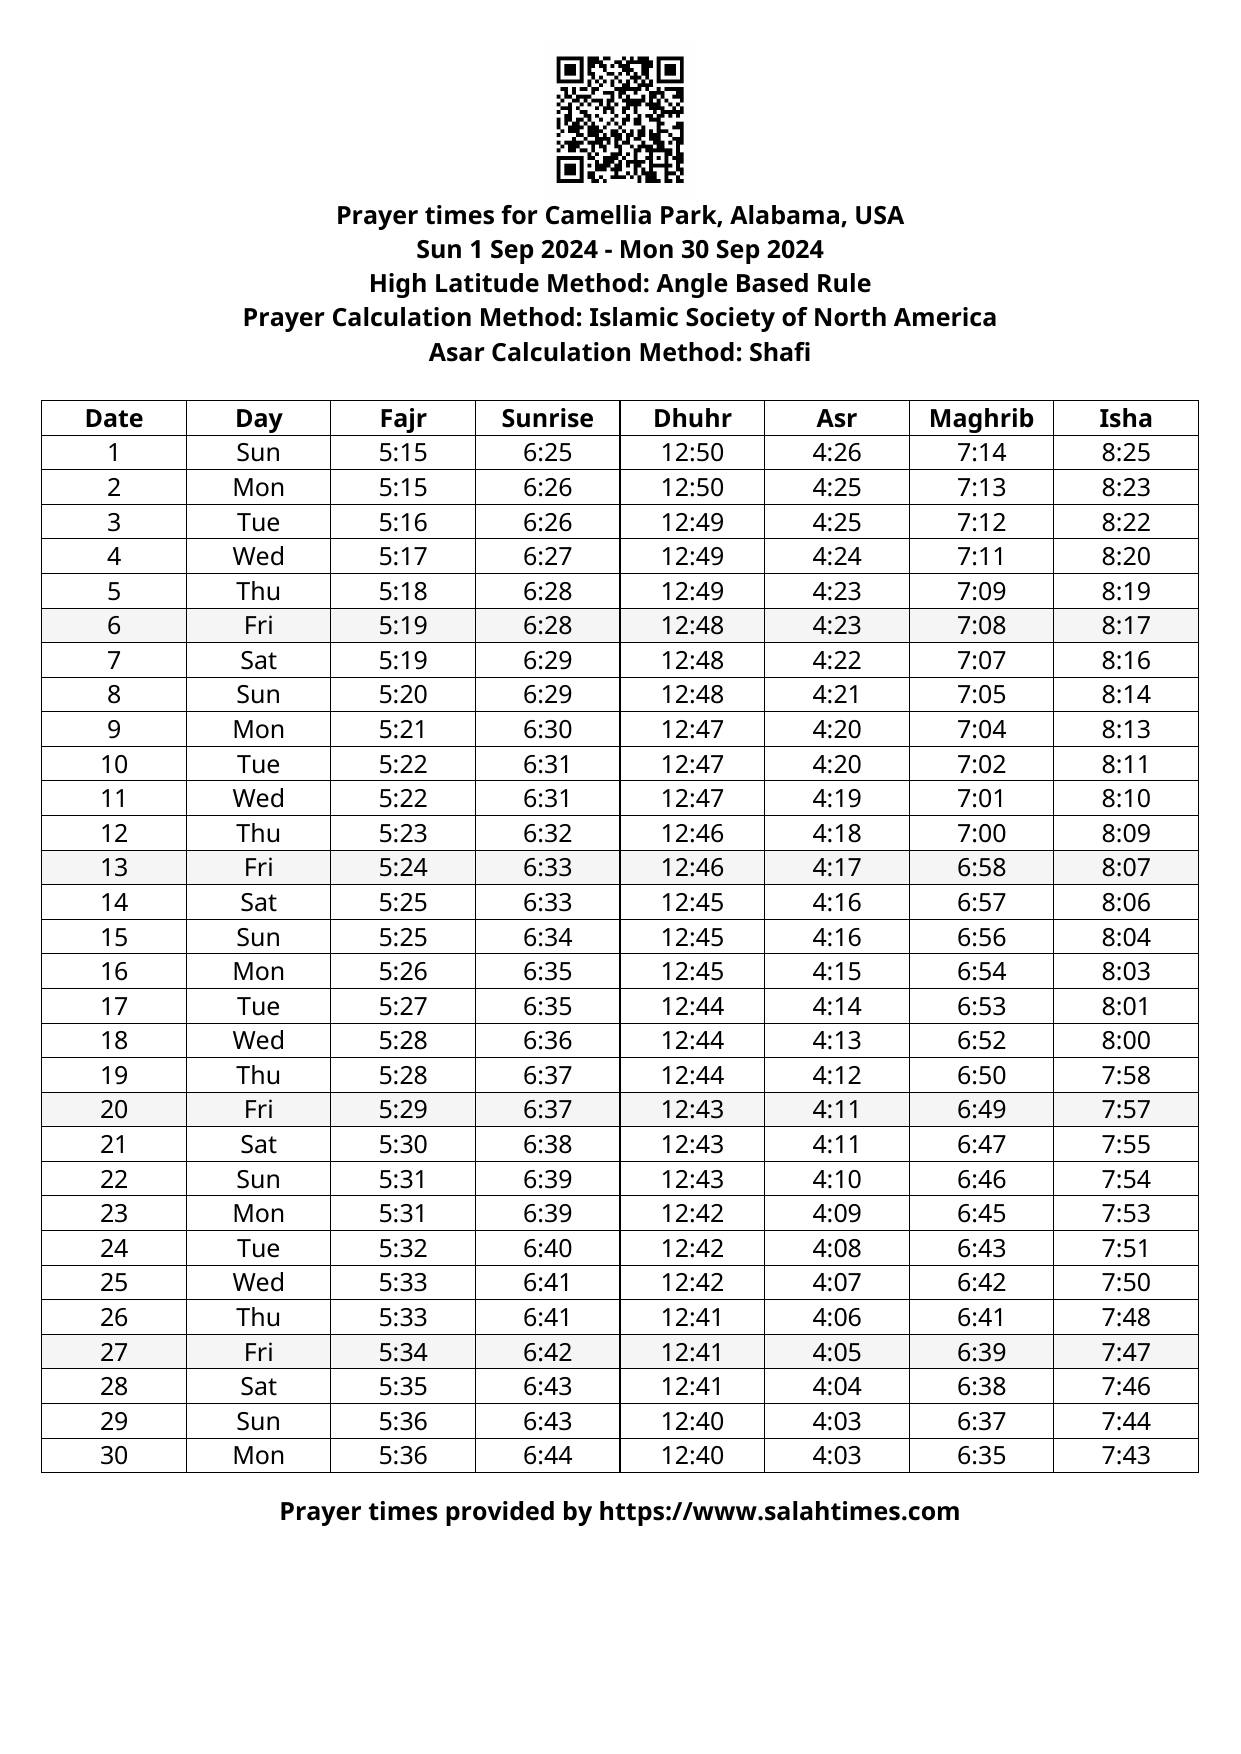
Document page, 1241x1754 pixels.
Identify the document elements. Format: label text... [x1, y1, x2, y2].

table_cell 12:41 [621, 1335, 764, 1368]
table_cell 4:26 [765, 436, 909, 469]
table_cell 6:38 [910, 1369, 1053, 1403]
text Prayer times provided by https://www.salahtimes.com [42, 1494, 1198, 1528]
table_cell 6:26 [476, 470, 619, 504]
table_cell 5:33 [331, 1300, 475, 1334]
table_cell 30 [42, 1439, 186, 1472]
table_cell 6:46 [910, 1162, 1053, 1195]
table_cell 7:43 [1054, 1439, 1198, 1472]
table_cell 6:33 [476, 851, 619, 884]
table_cell 10 [42, 747, 186, 780]
table_cell 28 [42, 1369, 186, 1403]
table_cell 4:16 [765, 920, 909, 953]
table_cell 4:09 [765, 1196, 909, 1230]
table_cell 6:35 [476, 954, 619, 988]
table_cell 4:07 [765, 1266, 909, 1299]
table_cell 7:54 [1054, 1162, 1198, 1195]
table_cell 8:17 [1054, 609, 1198, 642]
table_cell 4:03 [765, 1404, 909, 1437]
table_cell 5:27 [331, 989, 475, 1022]
table_cell 5:19 [331, 643, 475, 677]
table_cell 7:11 [910, 539, 1053, 573]
table_cell 5:24 [331, 851, 475, 884]
text Prayer Calculation Method: Islamic Society of North America [42, 300, 1198, 334]
table_cell 5:36 [331, 1439, 475, 1472]
table_cell 12:47 [621, 712, 764, 746]
table_cell 4:23 [765, 574, 909, 607]
table_cell 4:24 [765, 539, 909, 573]
table_cell 6:37 [910, 1404, 1053, 1437]
table_cell 6:58 [910, 851, 1053, 884]
table_cell 6:43 [476, 1369, 619, 1403]
table_cell 6:53 [910, 989, 1053, 1022]
table_cell 7:14 [910, 436, 1053, 469]
table_cell Fri [187, 851, 330, 884]
table_cell 7:51 [1054, 1231, 1198, 1264]
table_cell 4:08 [765, 1231, 909, 1264]
table_header Maghrib [910, 401, 1053, 434]
table_cell 6:39 [476, 1196, 619, 1230]
table_cell 4 [42, 539, 186, 573]
table_cell Thu [187, 816, 330, 849]
table_cell 4:25 [765, 505, 909, 538]
table_cell 5 [42, 574, 186, 607]
table_cell 5:17 [331, 539, 475, 573]
table_cell 12:45 [621, 885, 764, 919]
table_cell 6:47 [910, 1127, 1053, 1161]
table_cell 6:25 [476, 436, 619, 469]
table_cell 5:19 [331, 609, 475, 642]
table_cell 6:42 [910, 1266, 1053, 1299]
table_cell 7:57 [1054, 1093, 1198, 1126]
table_cell Sun [187, 1404, 330, 1437]
table_cell 6:29 [476, 643, 619, 677]
table_cell 7:50 [1054, 1266, 1198, 1299]
table_cell 12:48 [621, 609, 764, 642]
text Prayer times for Camellia Park, Alabama, USA [42, 198, 1198, 232]
table_cell 8:25 [1054, 436, 1198, 469]
table_cell 4:23 [765, 609, 909, 642]
table_cell 5:34 [331, 1335, 475, 1368]
table_cell 6:28 [476, 609, 619, 642]
table_cell 6:37 [476, 1058, 619, 1092]
table_cell 4:10 [765, 1162, 909, 1195]
table_cell 12:41 [621, 1369, 764, 1403]
table_cell Mon [187, 712, 330, 746]
table_header Fajr [331, 401, 475, 434]
table_cell 24 [42, 1231, 186, 1264]
table_cell 23 [42, 1196, 186, 1230]
table_cell 2 [42, 470, 186, 504]
table_cell 5:31 [331, 1162, 475, 1195]
table_cell 6:31 [476, 781, 619, 815]
table_cell 7:47 [1054, 1335, 1198, 1368]
table_cell 7:01 [910, 781, 1053, 815]
table_cell 6:36 [476, 1024, 619, 1057]
table_cell 8:10 [1054, 781, 1198, 815]
table_cell 8 [42, 678, 186, 711]
table_cell 12:49 [621, 539, 764, 573]
table_cell 12:42 [621, 1196, 764, 1230]
table_cell 12:42 [621, 1266, 764, 1299]
table_cell 5:25 [331, 885, 475, 919]
table_cell 22 [42, 1162, 186, 1195]
table_cell 12 [42, 816, 186, 849]
table_cell 7:58 [1054, 1058, 1198, 1092]
table_cell Fri [187, 609, 330, 642]
table_cell 4:22 [765, 643, 909, 677]
table_cell 5:22 [331, 781, 475, 815]
table_cell Wed [187, 1266, 330, 1299]
table_cell 6:49 [910, 1093, 1053, 1126]
table_cell 16 [42, 954, 186, 988]
table_cell 12:45 [621, 954, 764, 988]
text Asar Calculation Method: Shafi [42, 334, 1198, 368]
table_cell Tue [187, 989, 330, 1022]
table_cell 4:11 [765, 1127, 909, 1161]
table_cell 6:35 [910, 1439, 1053, 1472]
table_cell 8:11 [1054, 747, 1198, 780]
table_cell Sun [187, 436, 330, 469]
picture [542, 41, 699, 198]
table_cell 14 [42, 885, 186, 919]
table_cell 5:29 [331, 1093, 475, 1126]
table_cell Sun [187, 920, 330, 953]
table_cell 6:44 [476, 1439, 619, 1472]
table_cell Sat [187, 1369, 330, 1403]
table_cell 6:41 [476, 1266, 619, 1299]
table_cell 8:23 [1054, 470, 1198, 504]
table_cell 20 [42, 1093, 186, 1126]
table_cell 5:23 [331, 816, 475, 849]
table_cell 5:16 [331, 505, 475, 538]
table_cell 6:45 [910, 1196, 1053, 1230]
table_cell 7:05 [910, 678, 1053, 711]
table_cell 6:39 [910, 1335, 1053, 1368]
table_cell 5:36 [331, 1404, 475, 1437]
table_cell 8:19 [1054, 574, 1198, 607]
table_cell Sat [187, 643, 330, 677]
table_cell 4:04 [765, 1369, 909, 1403]
table_cell 6:26 [476, 505, 619, 538]
table_cell 4:17 [765, 851, 909, 884]
table_cell 4:16 [765, 885, 909, 919]
table_header Isha [1054, 401, 1198, 434]
table_cell 7:13 [910, 470, 1053, 504]
table_header Sunrise [476, 401, 619, 434]
table_cell 5:20 [331, 678, 475, 711]
table_cell 17 [42, 989, 186, 1022]
table_cell 12:45 [621, 920, 764, 953]
table_cell 12:50 [621, 436, 764, 469]
table_cell 6:29 [476, 678, 619, 711]
table_cell 5:26 [331, 954, 475, 988]
table_cell 12:46 [621, 851, 764, 884]
table_cell 5:18 [331, 574, 475, 607]
table_cell 6:31 [476, 747, 619, 780]
table_cell 12:48 [621, 643, 764, 677]
table_cell 7:53 [1054, 1196, 1198, 1230]
table_cell 8:01 [1054, 989, 1198, 1022]
table_cell 8:03 [1054, 954, 1198, 988]
table_cell Sat [187, 1127, 330, 1161]
text High Latitude Method: Angle Based Rule [42, 266, 1198, 300]
table_cell 7:55 [1054, 1127, 1198, 1161]
table_cell 6:35 [476, 989, 619, 1022]
table_cell 6:41 [476, 1300, 619, 1334]
table_cell 8:06 [1054, 885, 1198, 919]
table_cell 6:34 [476, 920, 619, 953]
table_header Day [187, 401, 330, 434]
table_cell 6:37 [476, 1093, 619, 1126]
table_cell 8:09 [1054, 816, 1198, 849]
table_header Date [42, 401, 186, 434]
table_cell 5:15 [331, 470, 475, 504]
table_cell 4:13 [765, 1024, 909, 1057]
table_cell Wed [187, 539, 330, 573]
table_cell 12:40 [621, 1439, 764, 1472]
table_cell 5:28 [331, 1024, 475, 1057]
table_cell 6:42 [476, 1335, 619, 1368]
table_cell 6:57 [910, 885, 1053, 919]
table_cell Mon [187, 954, 330, 988]
table_cell Mon [187, 1196, 330, 1230]
table_cell 4:18 [765, 816, 909, 849]
table_cell 7:44 [1054, 1404, 1198, 1437]
table_cell 4:25 [765, 470, 909, 504]
table_cell Sat [187, 885, 330, 919]
table_cell 12:44 [621, 1024, 764, 1057]
table_cell 12:48 [621, 678, 764, 711]
table_cell Mon [187, 470, 330, 504]
table_cell 12:41 [621, 1300, 764, 1334]
table_cell 12:43 [621, 1162, 764, 1195]
table_cell 7:00 [910, 816, 1053, 849]
table_cell 6:43 [476, 1404, 619, 1437]
text Sun 1 Sep 2024 - Mon 30 Sep 2024 [42, 232, 1198, 266]
table_cell 6:30 [476, 712, 619, 746]
table_cell 7:48 [1054, 1300, 1198, 1334]
table_cell 12:46 [621, 816, 764, 849]
table_cell 1 [42, 436, 186, 469]
table_cell 4:19 [765, 781, 909, 815]
table_cell 25 [42, 1266, 186, 1299]
table_cell 4:20 [765, 747, 909, 780]
table_cell 8:13 [1054, 712, 1198, 746]
table_cell 12:47 [621, 781, 764, 815]
table_cell 5:21 [331, 712, 475, 746]
table_cell 4:20 [765, 712, 909, 746]
table_cell 12:47 [621, 747, 764, 780]
table_cell 6:52 [910, 1024, 1053, 1057]
table_cell 7:07 [910, 643, 1053, 677]
table_cell 26 [42, 1300, 186, 1334]
table_header Asr [765, 401, 909, 434]
table_cell 8:07 [1054, 851, 1198, 884]
table_cell 6:41 [910, 1300, 1053, 1334]
table_cell 6:38 [476, 1127, 619, 1161]
table_cell Sun [187, 678, 330, 711]
table_cell 7:09 [910, 574, 1053, 607]
table_cell 19 [42, 1058, 186, 1092]
table_cell 7:46 [1054, 1369, 1198, 1403]
table_cell 8:04 [1054, 920, 1198, 953]
table_cell 5:15 [331, 436, 475, 469]
table_cell 7:04 [910, 712, 1053, 746]
table_cell 7:02 [910, 747, 1053, 780]
table_cell 4:03 [765, 1439, 909, 1472]
table_cell 6 [42, 609, 186, 642]
table_cell 6:32 [476, 816, 619, 849]
table_cell 6:50 [910, 1058, 1053, 1092]
table_cell Tue [187, 1231, 330, 1264]
table_cell 12:42 [621, 1231, 764, 1264]
table_cell 6:33 [476, 885, 619, 919]
table_cell 8:22 [1054, 505, 1198, 538]
table_cell 4:05 [765, 1335, 909, 1368]
table_cell 4:14 [765, 989, 909, 1022]
table_cell Thu [187, 1300, 330, 1334]
table_cell 12:44 [621, 1058, 764, 1092]
table_cell 21 [42, 1127, 186, 1161]
table_cell 9 [42, 712, 186, 746]
table_cell Mon [187, 1439, 330, 1472]
table_cell 15 [42, 920, 186, 953]
table_cell 6:40 [476, 1231, 619, 1264]
table_cell 4:06 [765, 1300, 909, 1334]
table_cell 3 [42, 505, 186, 538]
table_header Dhuhr [621, 401, 764, 434]
table_cell 12:49 [621, 574, 764, 607]
table_cell 7:12 [910, 505, 1053, 538]
table_cell Fri [187, 1093, 330, 1126]
table_cell 13 [42, 851, 186, 884]
table_cell 12:43 [621, 1093, 764, 1126]
table_cell 5:33 [331, 1266, 475, 1299]
table_cell 8:14 [1054, 678, 1198, 711]
table_cell 12:43 [621, 1127, 764, 1161]
table_cell Wed [187, 1024, 330, 1057]
table_cell 29 [42, 1404, 186, 1437]
table_cell 5:22 [331, 747, 475, 780]
table_cell Thu [187, 574, 330, 607]
table_cell Thu [187, 1058, 330, 1092]
table_cell Wed [187, 781, 330, 815]
table_cell 6:56 [910, 920, 1053, 953]
table_cell 5:32 [331, 1231, 475, 1264]
table_cell 6:28 [476, 574, 619, 607]
table_cell 5:25 [331, 920, 475, 953]
table_cell 5:30 [331, 1127, 475, 1161]
table_cell 7:08 [910, 609, 1053, 642]
table_cell 6:54 [910, 954, 1053, 988]
table_cell 4:21 [765, 678, 909, 711]
table_cell Tue [187, 747, 330, 780]
table_cell 12:40 [621, 1404, 764, 1437]
table_cell 11 [42, 781, 186, 815]
table_cell 12:44 [621, 989, 764, 1022]
table_cell 5:31 [331, 1196, 475, 1230]
table_cell 5:35 [331, 1369, 475, 1403]
table_cell 5:28 [331, 1058, 475, 1092]
table_cell 8:20 [1054, 539, 1198, 573]
table_cell 12:50 [621, 470, 764, 504]
table_cell 8:16 [1054, 643, 1198, 677]
table_cell 27 [42, 1335, 186, 1368]
table_cell 7 [42, 643, 186, 677]
table_cell Sun [187, 1162, 330, 1195]
table_cell 18 [42, 1024, 186, 1057]
table_cell Tue [187, 505, 330, 538]
table_cell 4:15 [765, 954, 909, 988]
table_cell 12:49 [621, 505, 764, 538]
table_cell 4:12 [765, 1058, 909, 1092]
table_cell 6:39 [476, 1162, 619, 1195]
table_cell 6:43 [910, 1231, 1053, 1264]
table_cell 8:00 [1054, 1024, 1198, 1057]
table_cell 6:27 [476, 539, 619, 573]
table_cell 4:11 [765, 1093, 909, 1126]
table_cell Fri [187, 1335, 330, 1368]
